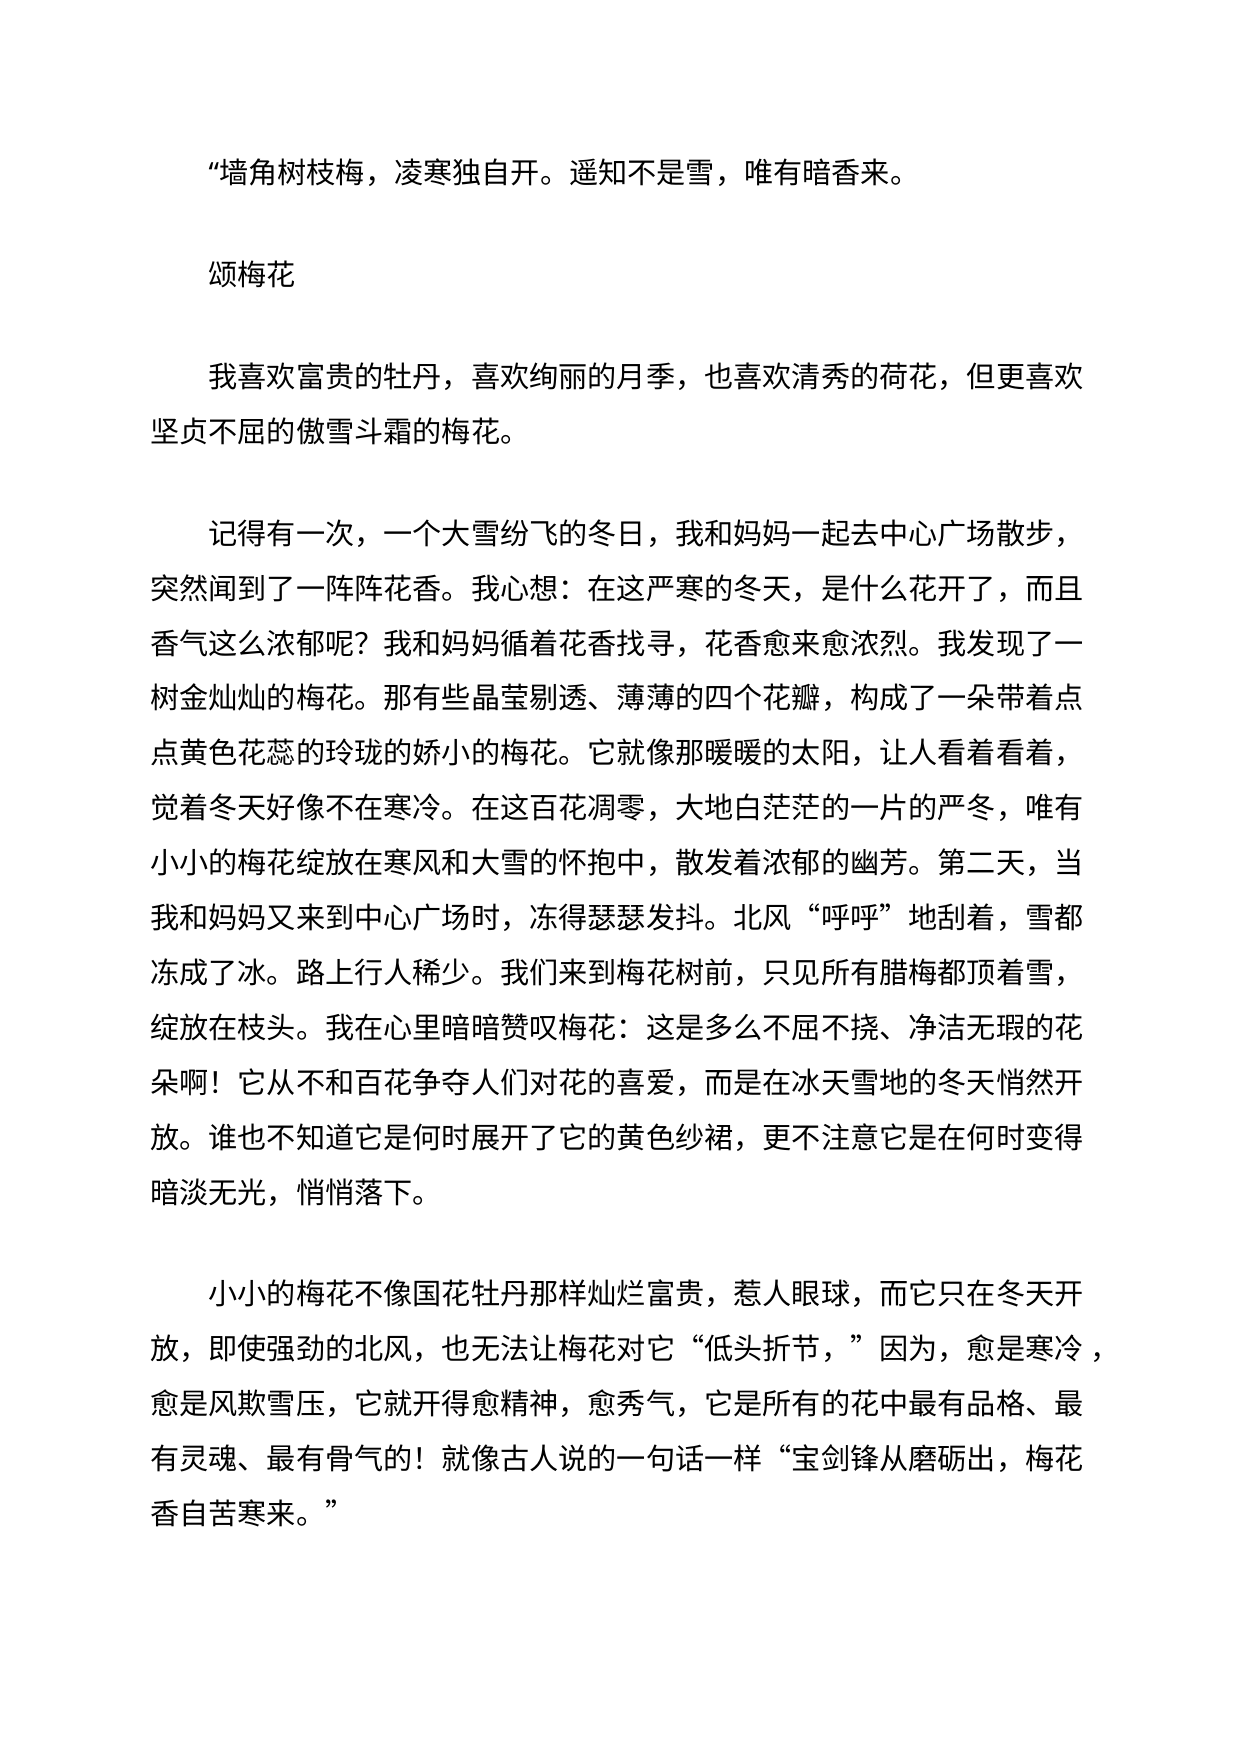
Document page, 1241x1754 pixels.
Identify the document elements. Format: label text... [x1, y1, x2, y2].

text 颂梅花 [150, 252, 1090, 294]
text 我喜欢富贵的牡丹，喜欢绚丽的月季，也喜欢清秀的荷花，但更喜欢坚贞不屈的傲雪斗霜的梅花。 [150, 354, 1090, 451]
text 记得有一次，一个大雪纷飞的冬日，我和妈妈一起去中心广场散步，突然闻到了一阵阵花香。我心想：在这严寒的冬天，是什么花开了，而且香气这么浓郁呢？我和妈妈循着花香找寻，花香愈来愈浓烈。我发现了一树金灿灿的梅花。那有些晶莹剔透、薄薄的四个花瓣，构成了一朵带着点点黄色花蕊的玲珑的娇小的梅花。它就像那暖暖的太阳，让人看着看着，觉着冬天好像不在寒冷。在这百花凋零，大地白茫茫的一片的严冬，唯有小小的梅花绽放在寒风和大雪的怀抱中，散发着浓郁的幽芳。第二天，当我和妈妈又来到中心广场时，冻得瑟瑟发抖。北风“呼呼”地刮着，雪都冻成了冰。路上行人稀少。我们来到梅花树前，只见所有腊梅都顶着雪，绽放在枝头。我在心里暗暗赞叹梅花：这是多么不屈不挠、净洁无瑕的花朵啊！它从不和百花争夺人们对花的喜爱，而是在冰天雪地的冬天悄然开放。谁也不知道它是何时展开了它的黄色纱裙，更不注意它是在何时变得暗淡无光，悄悄落下。 [150, 510, 1090, 1211]
text “墙角树枝梅，凌寒独自开。遥知不是雪，唯有暗香来。 [150, 150, 1090, 192]
text 小小的梅花不像国花牡丹那样灿烂富贵，惹人眼球，而它只在冬天开放，即使强劲的北风，也无法让梅花对它“低头折节，”因为，愈是寒冷 ，愈是风欺雪压，它就开得愈精神，愈秀气，它是所有的花中最有品格、最有灵魂、最有骨气的！就像古人说的一句话一样“宝剑锋从磨砺出，梅花香自苦寒来。” [150, 1271, 1090, 1533]
